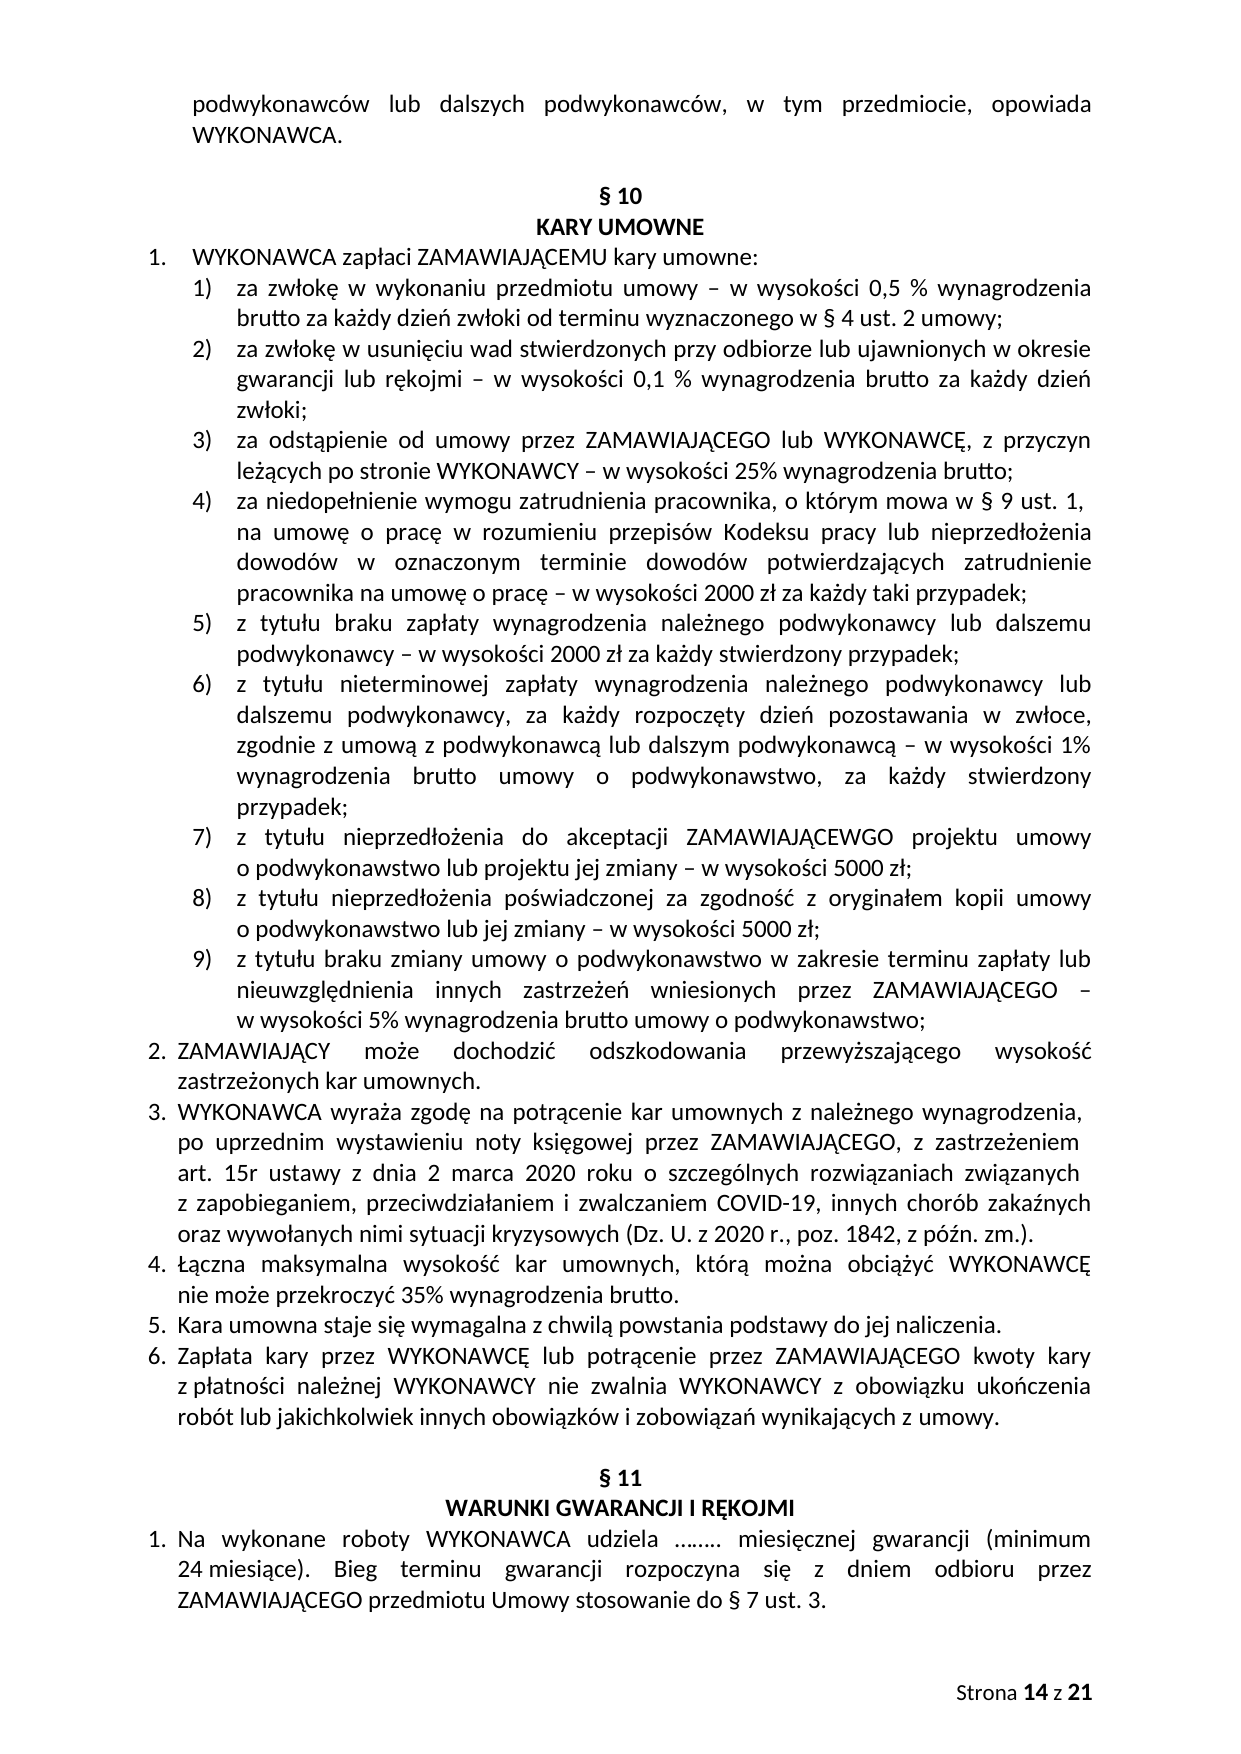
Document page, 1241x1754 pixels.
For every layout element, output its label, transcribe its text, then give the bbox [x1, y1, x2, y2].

list Kara umowna staje się wymagalna z chwilą powstania podstawy do jej naliczenia. [148, 1309, 1092, 1340]
list Łączna maksymalna wysokość kar umownych, którą można obciążyć WYKONAWCĘ nie może przekroczyć 35% wynagrodzenia brutto. [148, 1248, 1092, 1309]
list WYKONAWCA zapłaci ZAMAWIAJĄCEMU kary umowne: [148, 241, 1092, 272]
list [148, 89, 1092, 150]
list Zapłata kary przez WYKONAWCĘ lub potrącenie przez ZAMAWIAJĄCEGO kwoty kary z płatności należnej WYKONAWCY nie zwalnia WYKONAWCY z obowiązku ukończenia robót lub jakichkolwiek innych obowiązków i zobowiązań wynikających z umowy. [148, 1340, 1092, 1432]
text § 11 [148, 1462, 1092, 1493]
list za niedopełnienie wymogu zatrudnienia pracownika, o którym mowa w § 9 ust. 1, na umowę o pracę w rozumieniu przepisów Kodeksu pracy lub nieprzedłożenia dowodów w oznaczonym terminie dowodów potwierdzających zatrudnienie pracownika na umowę o pracę – w wysokości 2000 zł za każdy taki przypadek; [192, 485, 1092, 607]
list z tytułu nieprzedłożenia poświadczonej za zgodność z oryginałem kopii umowy o podwykonawstwo lub jej zmiany – w wysokości 5000 zł; [192, 882, 1092, 943]
text KARY UMOWNE [148, 211, 1092, 241]
list za odstąpienie od umowy przez ZAMAWIAJĄCEGO lub WYKONAWCĘ, z przyczyn leżących po stronie WYKONAWCY – w wysokości 25% wynagrodzenia brutto; [192, 424, 1092, 485]
list ZAMAWIAJĄCY może dochodzić odszkodowania przewyższającego wysokość zastrzeżonych kar umownych. [148, 1035, 1092, 1096]
list z tytułu nieterminowej zapłaty wynagrodzenia należnego podwykonawcy lub dalszemu podwykonawcy, za każdy rozpoczęty dzień pozostawania w zwłoce, zgodnie z umową z podwykonawcą lub dalszym podwykonawcą – w wysokości 1% wynagrodzenia brutto umowy o podwykonawstwo, za każdy stwierdzony przypadek; [192, 668, 1092, 821]
list WYKONAWCA wyraża zgodę na potrącenie kar umownych z należnego wynagrodzenia, po uprzednim wystawieniu noty księgowej przez ZAMAWIAJĄCEGO, z zastrzeżeniem art. 15r ustawy z dnia 2 marca 2020 roku o szczególnych rozwiązaniach związanych z zapobieganiem, przeciwdziałaniem i zwalczaniem COVID-19, innych chorób zakaźnych oraz wywołanych nimi sytuacji kryzysowych (Dz. U. z 2020 r., poz. 1842, z późn. zm.). [148, 1096, 1092, 1248]
list z tytułu braku zapłaty wynagrodzenia należnego podwykonawcy lub dalszemu podwykonawcy – w wysokości 2000 zł za każdy stwierdzony przypadek; [192, 607, 1092, 668]
text WARUNKI GWARANCJI I RĘKOJMI [148, 1493, 1092, 1523]
list z tytułu braku zmiany umowy o podwykonawstwo w zakresie terminu zapłaty lub nieuwzględnienia innych zastrzeżeń wniesionych przez ZAMAWIAJĄCEGO –w wysokości 5% wynagrodzenia brutto umowy o podwykonawstwo; [192, 943, 1092, 1035]
list Na wykonane roboty WYKONAWCA udziela …….. miesięcznej gwarancji (minimum 24 miesiące). Bieg terminu gwarancji rozpoczyna się z dniem odbioru przez ZAMAWIAJĄCEGO przedmiotu Umowy stosowanie do § 7 ust. 3. [148, 1523, 1092, 1615]
list za zwłokę w usunięciu wad stwierdzonych przy odbiorze lub ujawnionych w okresie gwarancji lub rękojmi – w wysokości 0,1 % wynagrodzenia brutto za każdy dzień zwłoki; [192, 333, 1092, 424]
list za zwłokę w wykonaniu przedmiotu umowy – w wysokości 0,5 % wynagrodzenia brutto za każdy dzień zwłoki od terminu wyznaczonego w § 4 ust. 2 umowy; [192, 272, 1092, 333]
list z tytułu nieprzedłożenia do akceptacji ZAMAWIAJĄCEWGO projektu umowy o podwykonawstwo lub projektu jej zmiany – w wysokości 5000 zł; [192, 821, 1092, 882]
text § 10 [148, 180, 1092, 211]
